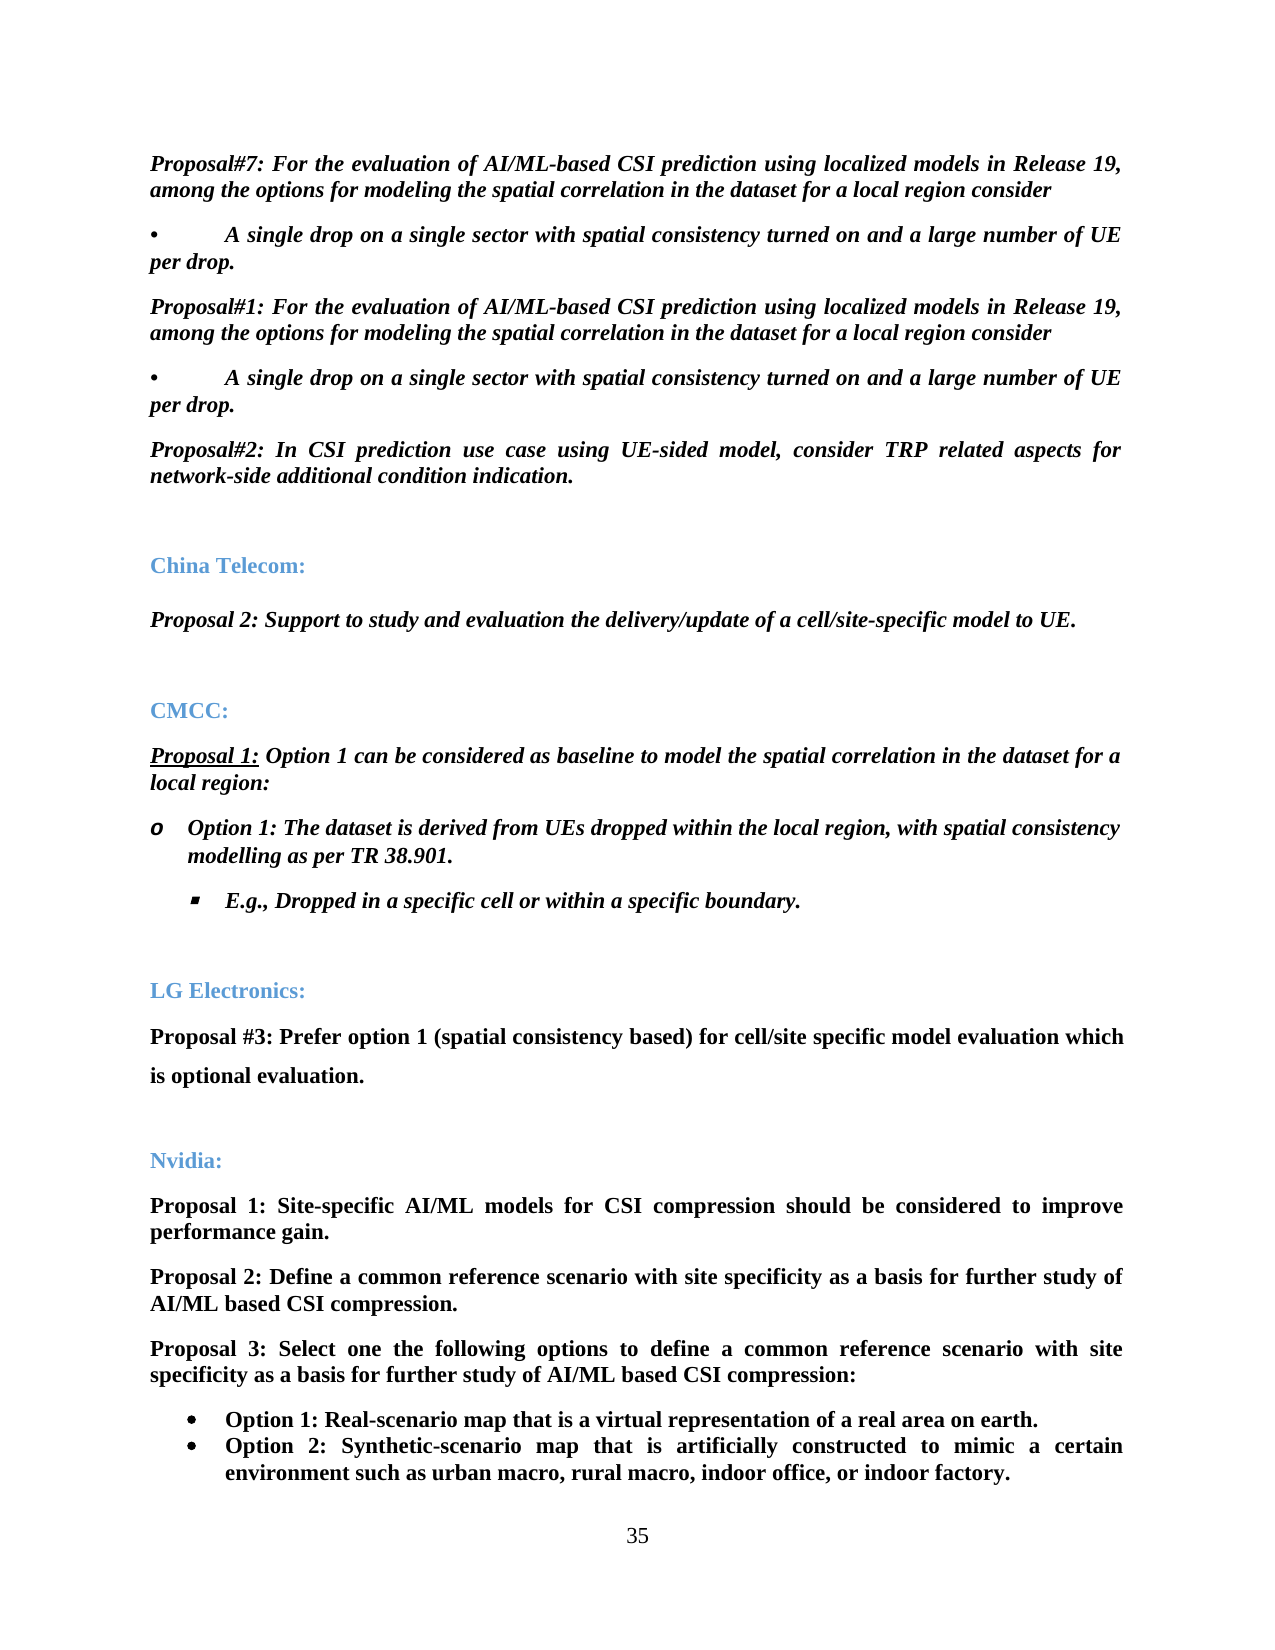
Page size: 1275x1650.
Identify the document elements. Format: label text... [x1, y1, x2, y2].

list Option 2: Synthetic-scenario map that is artificially constructed to mimic a certain environment such as urban macro, rural macro, indoor office, or indoor factory. [187, 1433, 1125, 1485]
list Option 1: The dataset is derived from UEs dropped within the local region, with spatial consistency modelling as per TR 38.901. [150, 814, 1125, 869]
text Proposal 3: Select one the following options to define a common reference scenario with site specificity as a basis for further study of AI/ML based CSI compression: [150, 1335, 1125, 1387]
text LG Electronics: [150, 978, 1125, 1004]
list Option 1: Real-scenario map that is a virtual representation of a real area on earth. [187, 1406, 1125, 1433]
list E.g., Dropped in a specific cell or within a specific boundary. [187, 887, 1125, 914]
text Proposal #3: Prefer option 1 (spatial consistency based) for cell/site specific model evaluation which is optional evaluation. [150, 1023, 1125, 1088]
text Proposal 2: Support to study and evaluation the delivery/update of a cell/site-specific model to UE. [150, 597, 1125, 635]
text Nvidia: [150, 1147, 1125, 1173]
text China Telecom: [150, 552, 1125, 579]
text • A single drop on a single sector with spatial consistency turned on and a large number of UE per drop. [150, 364, 1125, 417]
text CMCC: [150, 697, 1125, 724]
text Proposal 2: Define a common reference scenario with site specificity as a basis for further study of AI/ML based CSI compression. [150, 1263, 1125, 1316]
text Proposal#2: In CSI prediction use case using UE-sided model, consider TRP related aspects for network-side additional condition indication. [150, 436, 1125, 488]
list Proposal 1: Option 1 can be considered as baseline to model the spatial correlation in the dataset for a local region: [150, 743, 1125, 795]
text Proposal#1: For the evaluation of AI/ML-based CSI prediction using localized models in Release 19, among the options for modeling the spatial correlation in the dataset for a local region consider [150, 293, 1125, 346]
text • A single drop on a single sector with spatial consistency turned on and a large number of UE per drop. [150, 221, 1125, 274]
text Proposal 1: Site-specific AI/ML models for CSI compression should be considered to improve performance gain. [150, 1192, 1125, 1244]
text Proposal#7: For the evaluation of AI/ML-based CSI prediction using localized models in Release 19, among the options for modeling the spatial correlation in the dataset for a local region consider [150, 150, 1125, 203]
